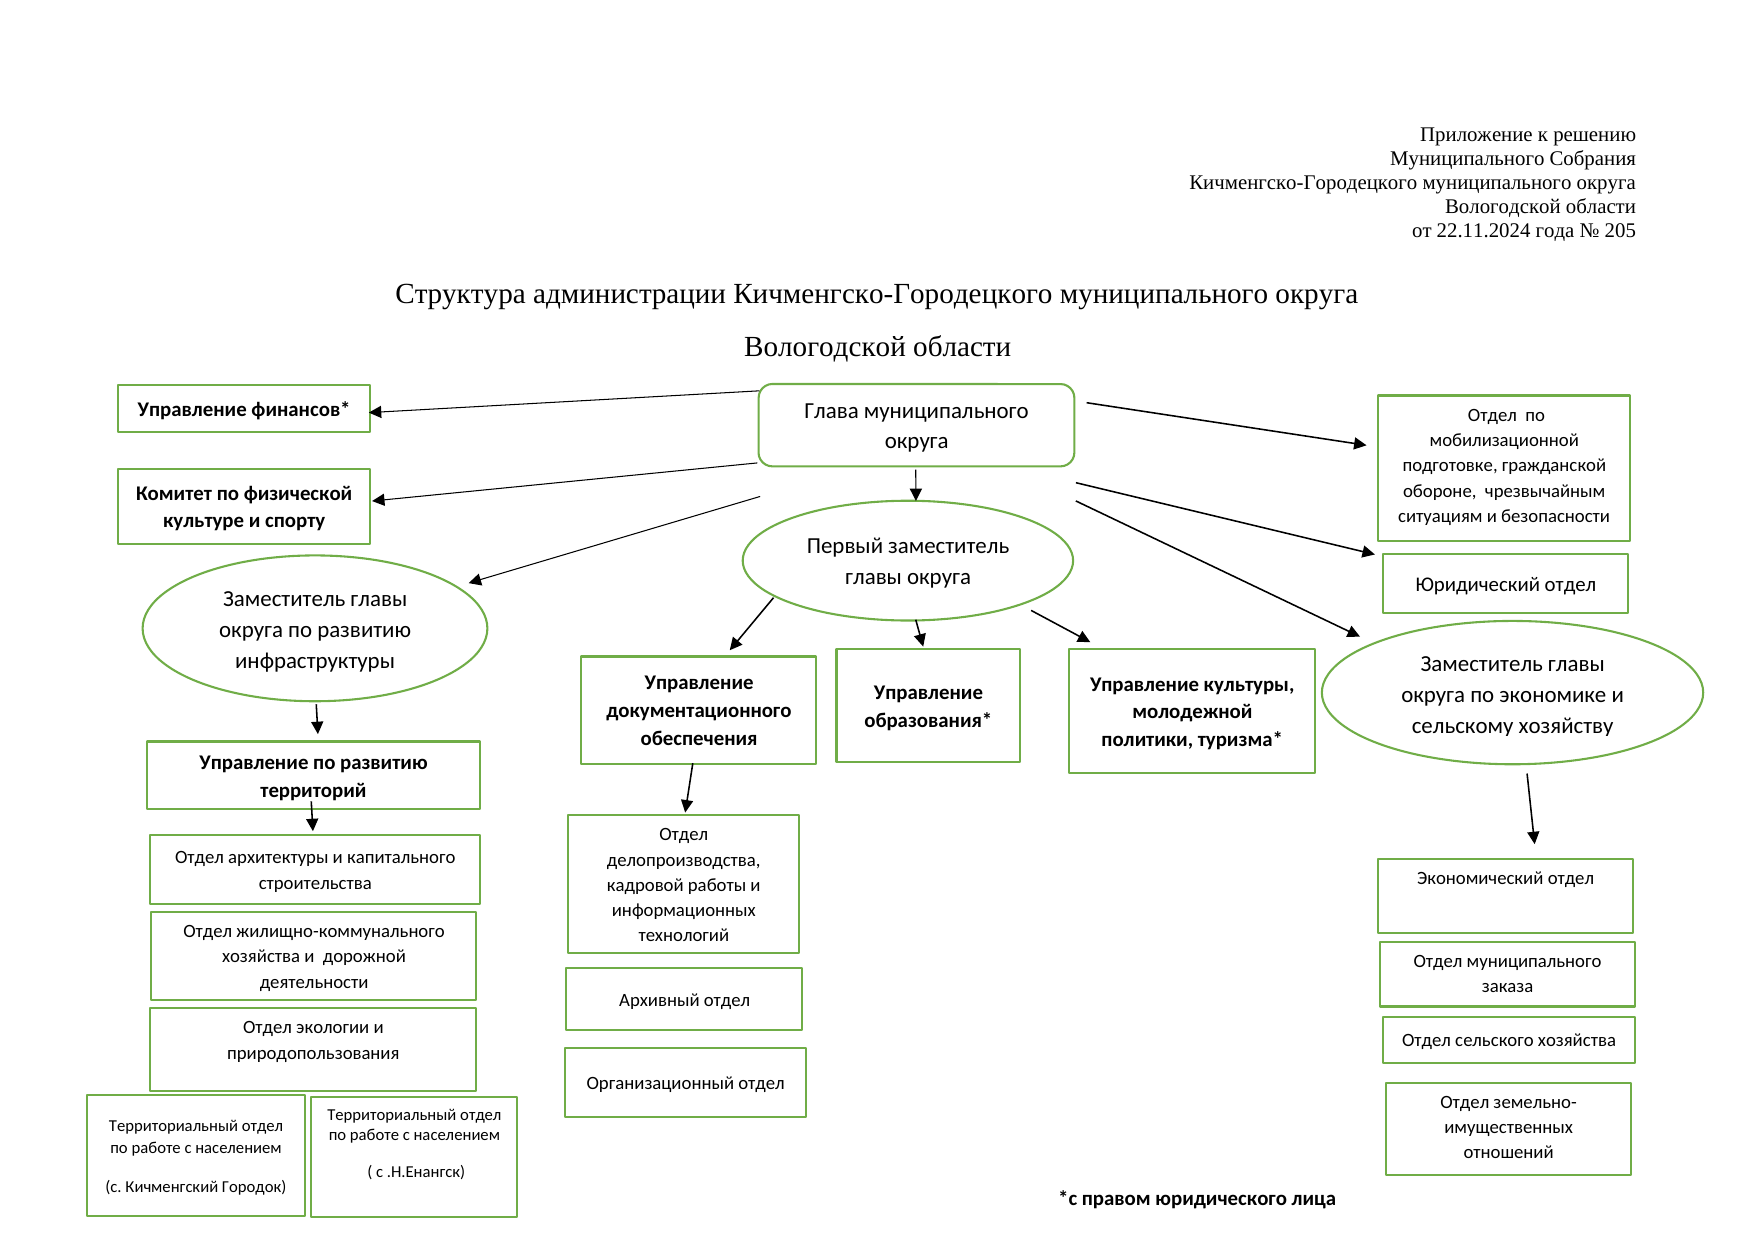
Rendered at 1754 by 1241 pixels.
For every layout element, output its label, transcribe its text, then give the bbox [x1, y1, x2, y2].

text Кичменгско-Городецкого муниципального округа [118, 170, 1636, 194]
text Структура администрации Кичменгско-Городецкого муниципального округа [118, 276, 1636, 309]
text Вологодской области [118, 194, 1636, 218]
text Муниципального Собрания [118, 146, 1636, 170]
text Вологодской области [118, 329, 1636, 363]
text от 22.11.2024 года № 205 [118, 218, 1636, 242]
text Приложение к решению [118, 122, 1636, 146]
